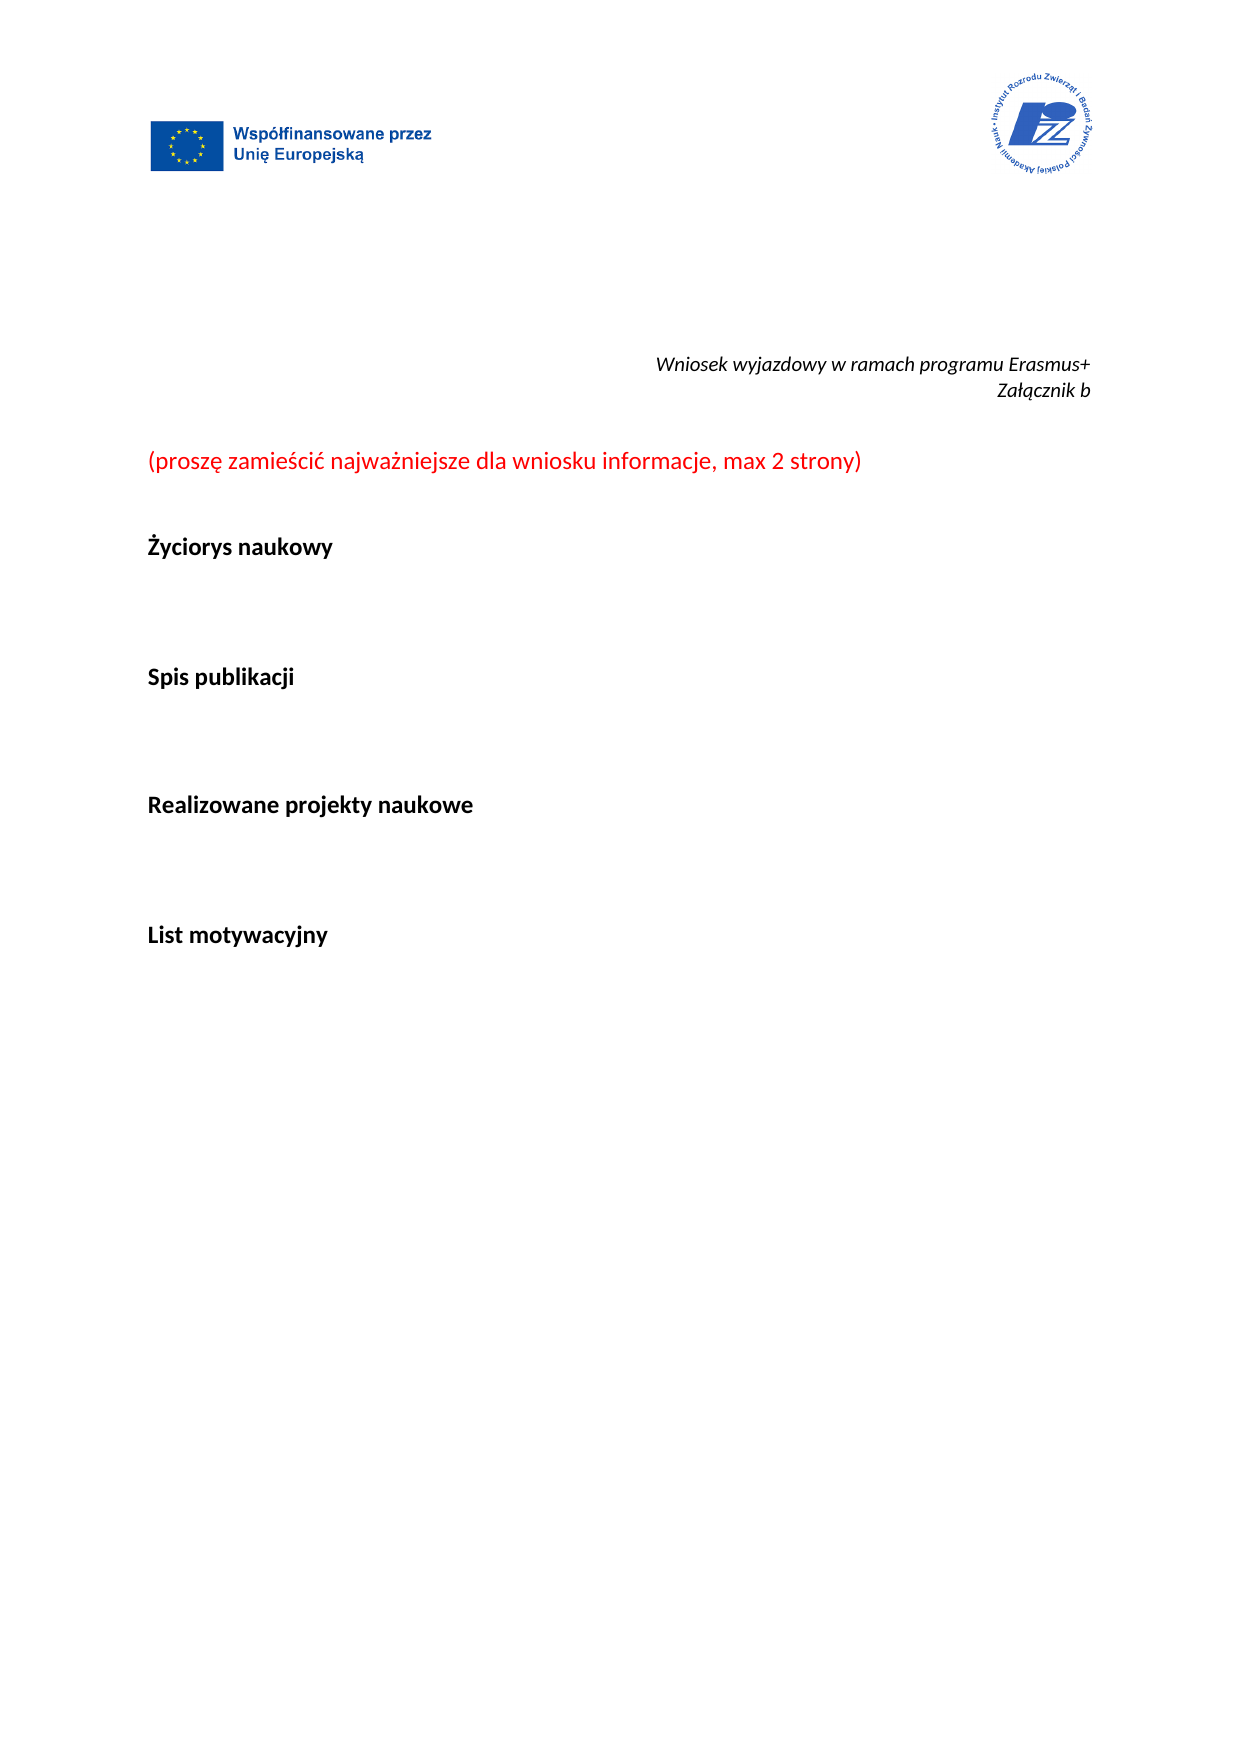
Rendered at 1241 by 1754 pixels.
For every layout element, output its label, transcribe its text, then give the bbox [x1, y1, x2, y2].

text Załącznik b [148, 377, 1093, 402]
text Wniosek wyjazdowy w ramach programu Erasmus+ [148, 352, 1093, 377]
text Spis publikacji [148, 661, 1093, 691]
text Realizowane projekty naukowe [148, 790, 1093, 820]
picture [991, 73, 1093, 174]
text List motywacyjny [148, 919, 1093, 949]
text (proszę zamieścić najważniejsze dla wniosku informacje, max 2 strony) [148, 446, 1093, 476]
text Życiorys naukowy [148, 532, 1093, 562]
picture [147, 119, 454, 174]
